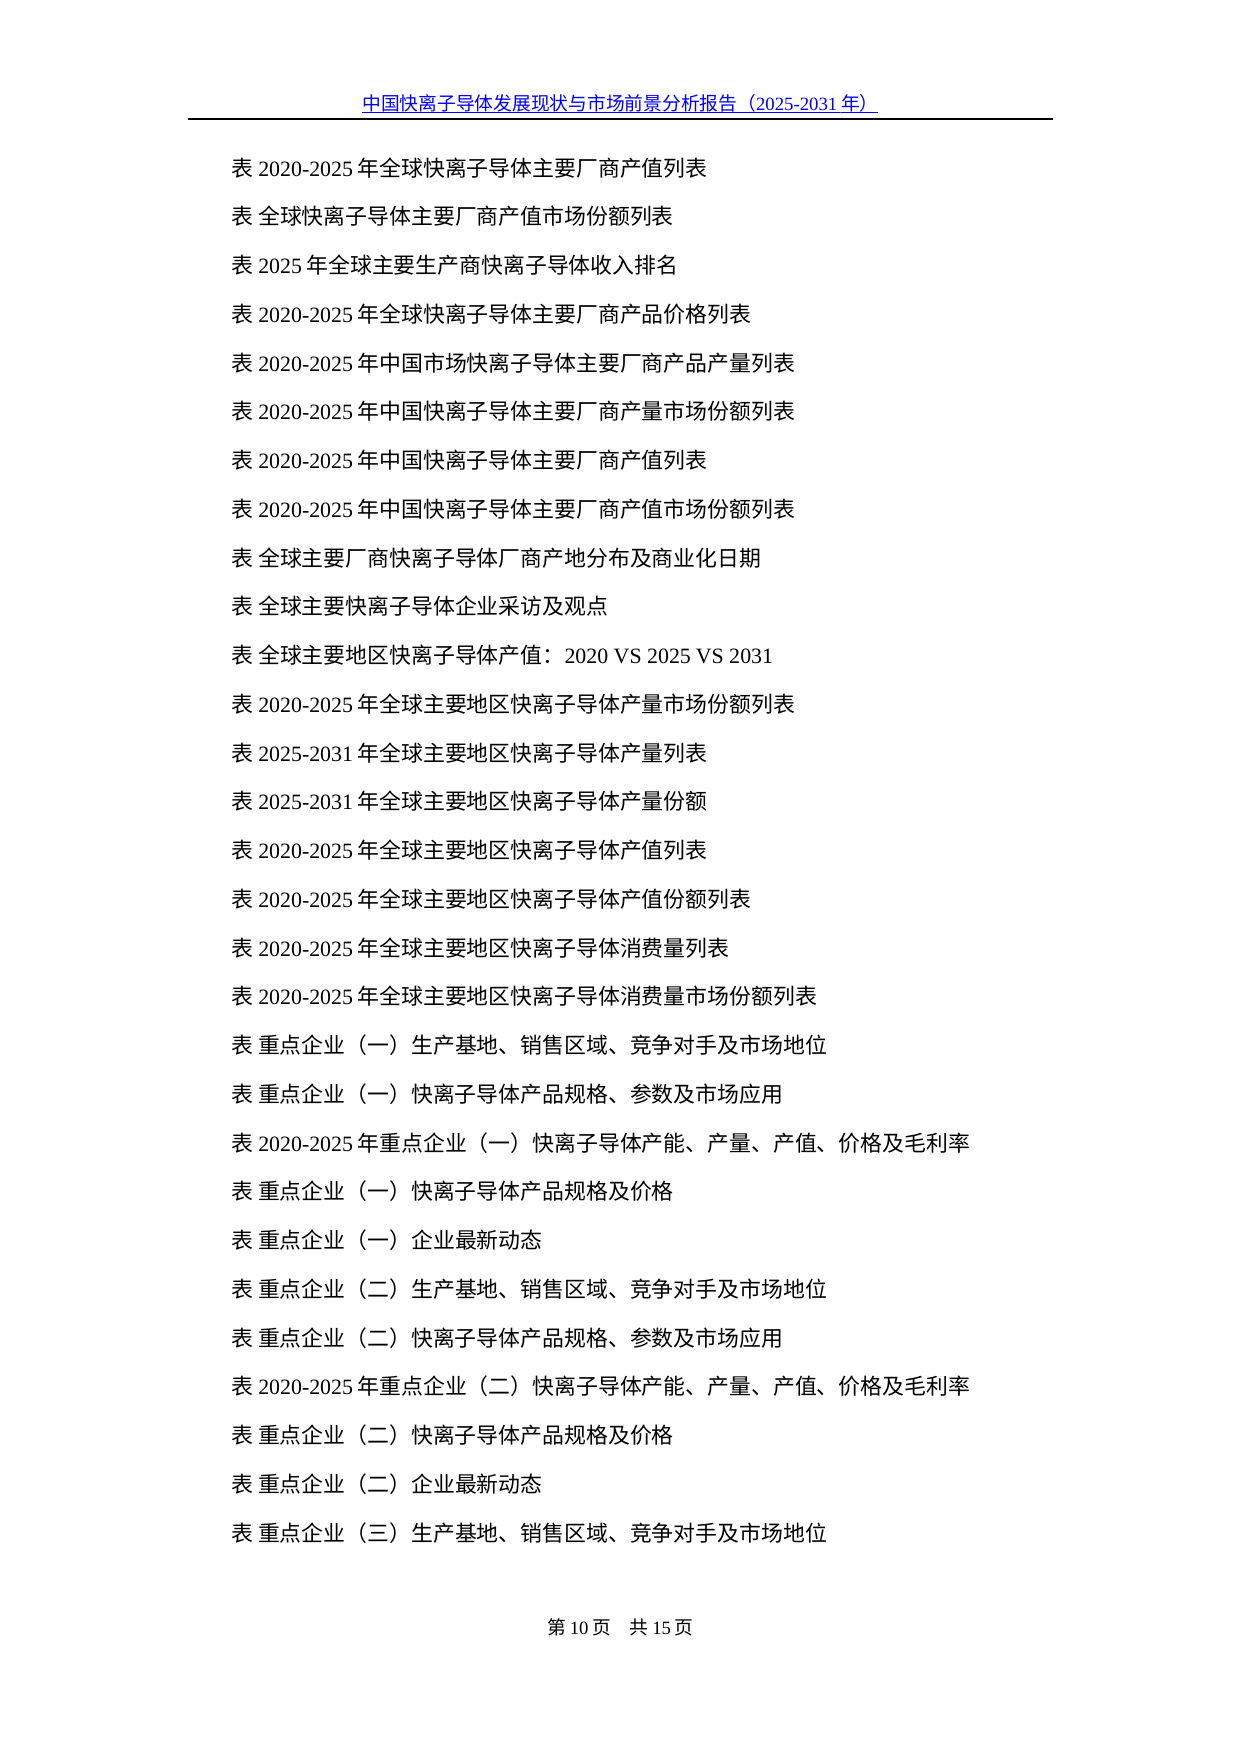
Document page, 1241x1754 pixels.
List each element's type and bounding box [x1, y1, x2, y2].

text [187, 150, 1053, 1548]
